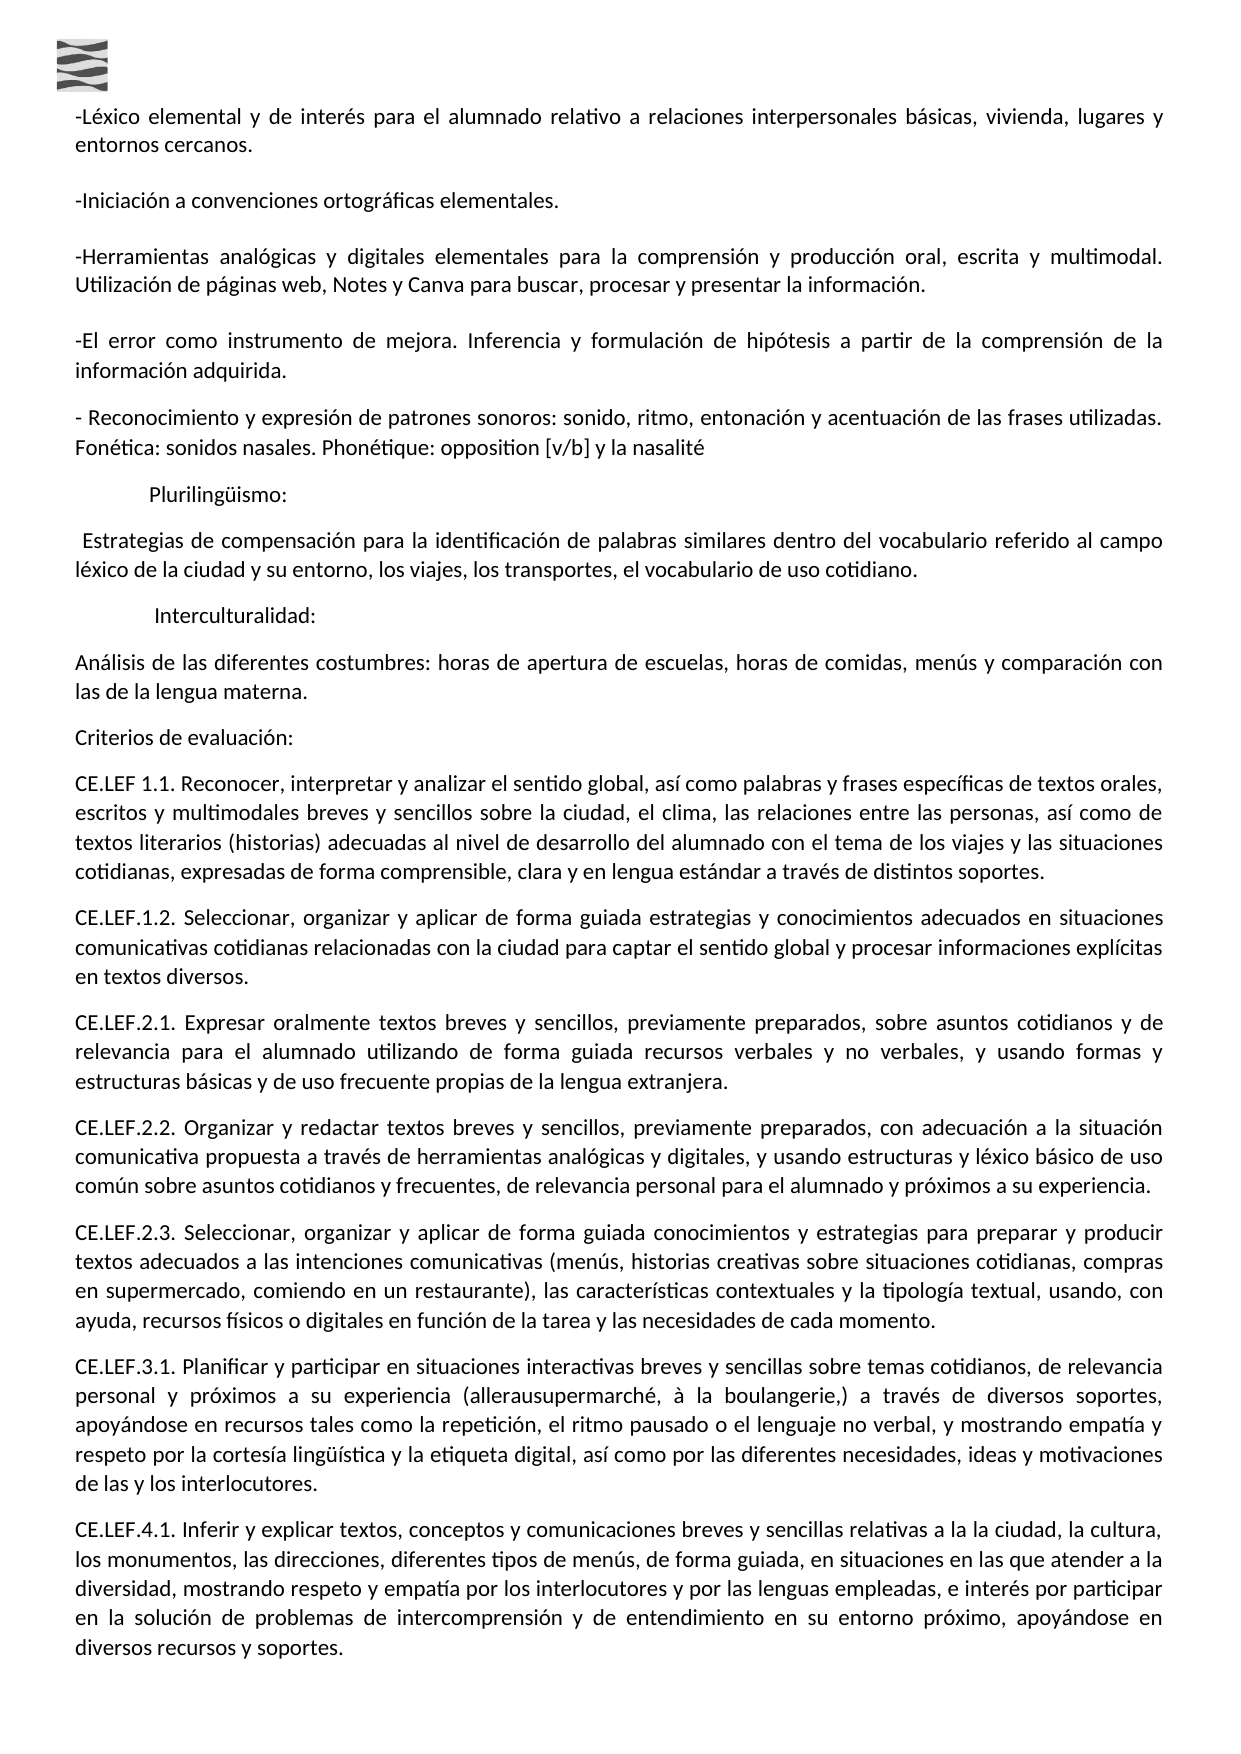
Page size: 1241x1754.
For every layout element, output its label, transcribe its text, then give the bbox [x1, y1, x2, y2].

text Análisis de las diferentes costumbres: horas de apertura de escuelas, horas de comidas, menús y comparación con las de la lengua materna. [75, 648, 1165, 705]
text CE.LEF.1.2. Seleccionar, organizar y aplicar de forma guiada estrategias y conocimientos adecuados en situaciones comunicativas cotidianas relacionadas con la ciudad para captar el sentido global y procesar informaciones explícitas en textos diversos. [75, 903, 1165, 990]
text CE.LEF 1.1. Reconocer, interpretar y analizar el sentido global, así como palabras y frases específicas de textos orales, escritos y multimodales breves y sencillos sobre la ciudad, el clima, las relaciones entre las personas, así como de textos literarios (historias) adecuadas al nivel de desarrollo del alumnado con el tema de los viajes y las situaciones cotidianas, expresadas de forma comprensible, clara y en lengua estándar a través de distintos soportes. [75, 769, 1165, 885]
text Interculturalidad: [75, 602, 1165, 629]
text -Herramientas analógicas y digitales elementales para la comprensión y producción oral, escrita y multimodal. Utilización de páginas web, Notes y Canva para buscar, procesar y presentar la información. [75, 242, 1165, 298]
text -Léxico elemental y de interés para el alumnado relativo a relaciones interpersonales básicas, vivienda, lugares y entornos cercanos. [75, 102, 1165, 158]
text - Reconocimiento y expresión de patrones sonoros: sonido, ritmo, entonación y acentuación de las frases utilizadas. Fonética: sonidos nasales. Phonétique: opposition [v/b] y la nasalité [75, 403, 1165, 461]
text -El error como instrumento de mejora. Inferencia y formulación de hipótesis a partir de la comprensión de la información adquirida. [75, 326, 1165, 384]
text -Iniciación a convenciones ortográficas elementales. [75, 186, 1165, 214]
text CE.LEF.2.1. Expresar oralmente textos breves y sencillos, previamente preparados, sobre asuntos cotidianos y de relevancia para el alumnado utilizando de forma guiada recursos verbales y no verbales, y usando formas y estructuras básicas y de uso frecuente propias de la lengua extranjera. [75, 1008, 1165, 1095]
text CE.LEF.4.1. Inferir y explicar textos, conceptos y comunicaciones breves y sencillas relativas a la la ciudad, la cultura, los monumentos, las direcciones, diferentes tipos de menús, de forma guiada, en situaciones en las que atender a la diversidad, mostrando respeto y empatía por los interlocutores y por las lenguas empleadas, e interés por participar en la solución de problemas de intercomprensión y de entendimiento en su entorno próximo, apoyándose en diversos recursos y soportes. [75, 1515, 1165, 1661]
text CE.LEF.3.1. Planificar y participar en situaciones interactivas breves y sencillas sobre temas cotidianos, de relevancia personal y próximos a su experiencia (allerausupermarché, à la boulangerie,) a través de diversos soportes, apoyándose en recursos tales como la repetición, el ritmo pausado o el lenguaje no verbal, y mostrando empatía y respeto por la cortesía lingüística y la etiqueta digital, así como por las diferentes necesidades, ideas y motivaciones de las y los interlocutores. [75, 1352, 1165, 1497]
text Estrategias de compensación para la identificación de palabras similares dentro del vocabulario referido al campo léxico de la ciudad y su entorno, los viajes, los transportes, el vocabulario de uso cotidiano. [75, 526, 1165, 583]
text Criterios de evaluación: [75, 723, 1165, 751]
text Plurilingüismo: [75, 480, 1165, 508]
text CE.LEF.2.2. Organizar y redactar textos breves y sencillos, previamente preparados, con adecuación a la situación comunicativa propuesta a través de herramientas analógicas y digitales, y usando estructuras y léxico básico de uso común sobre asuntos cotidianos y frecuentes, de relevancia personal para el alumnado y próximos a su experiencia. [75, 1113, 1165, 1199]
text CE.LEF.2.3. Seleccionar, organizar y aplicar de forma guiada conocimientos y estrategias para preparar y producir textos adecuados a las intenciones comunicativas (menús, historias creativas sobre situaciones cotidianas, compras en supermercado, comiendo en un restaurante), las características contextuales y la tipología textual, usando, con ayuda, recursos físicos o digitales en función de la tarea y las necesidades de cada momento. [75, 1218, 1165, 1334]
